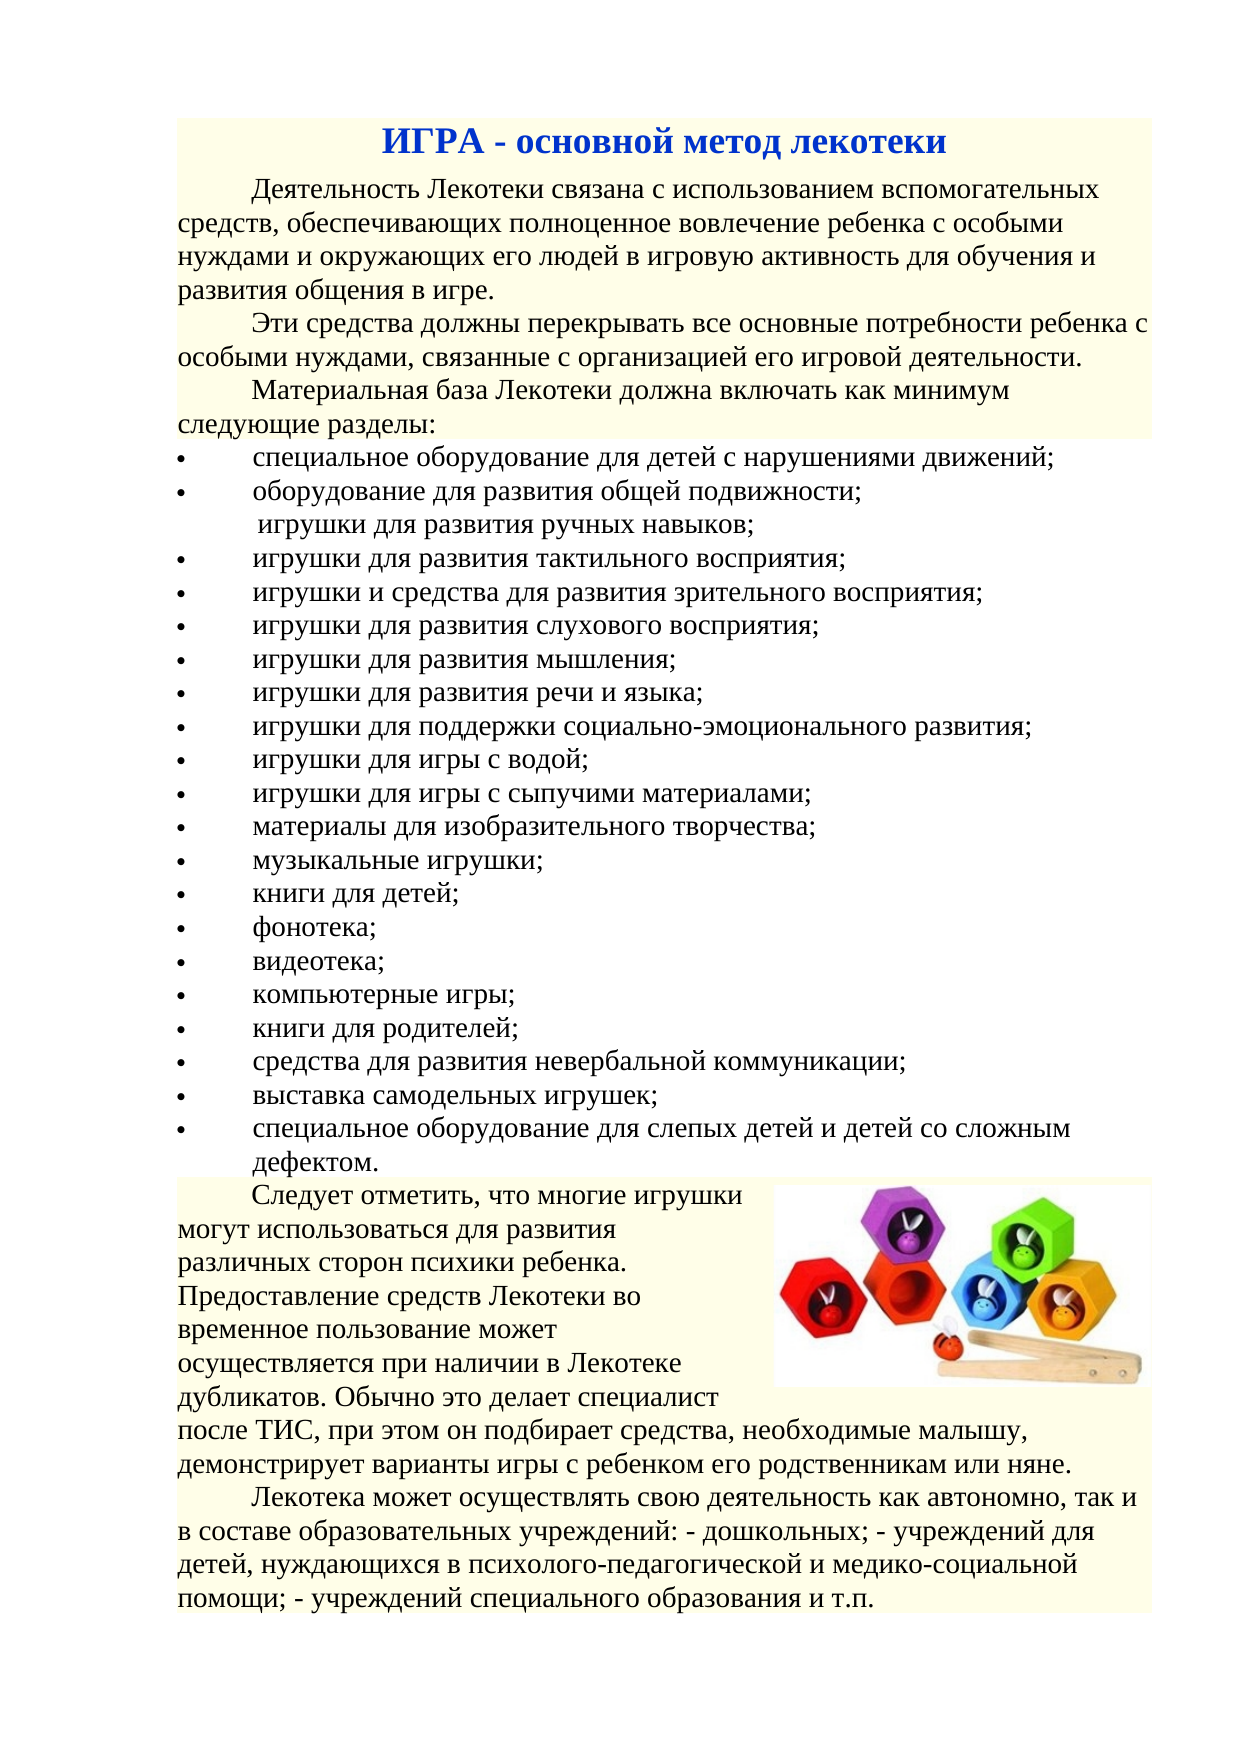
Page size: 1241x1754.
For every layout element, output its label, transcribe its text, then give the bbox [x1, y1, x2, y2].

list выставка самодельных игрушек; [177, 1077, 1152, 1110]
list специальное оборудование для слепых детей и детей со сложным дефектом. [177, 1110, 1152, 1177]
list материалы для изобразительного творчества; [177, 808, 1152, 842]
list специальное оборудование для детей с нарушениями движений; [177, 439, 1152, 473]
list средства для развития невербальной коммуникации; [177, 1043, 1152, 1077]
text ИГРА - основной метод лекотеки [177, 118, 1152, 161]
list музыкальные игрушки; [177, 842, 1152, 876]
list игрушки для игры с сыпучими материалами; [177, 775, 1152, 808]
list игрушки для игры с водой; [177, 741, 1152, 775]
list фонотека; [177, 909, 1152, 943]
list игрушки для развития речи и языка; [177, 674, 1152, 708]
list игрушки для поддержки социально-эмоционального развития; [177, 708, 1152, 741]
list книги для детей; [177, 876, 1152, 909]
list игрушки для развития мышления; [177, 641, 1152, 674]
list компьютерные игры; [177, 976, 1152, 1010]
text Материальная база Лекотеки должна включать как минимум следующие разделы: [177, 372, 1152, 439]
list оборудование для развития общей подвижности; игрушки для развития ручных навыков; [177, 473, 1152, 540]
list игрушки для развития слухового восприятия; [177, 607, 1152, 641]
list книги для родителей; [177, 1010, 1152, 1043]
text Деятельность Лекотеки связана с использованием вспомогательных средств, обеспечивающих полноценное вовлечение ребенка с особыми нуждами и окружающих его людей в игровую активность для обучения и развития общения в игре. [177, 171, 1152, 305]
list игрушки и средства для развития зрительного восприятия; [177, 574, 1152, 607]
picture [773, 1185, 1152, 1387]
text Эти средства должны перекрывать все основные потребности ребенка с особыми нуждами, связанные с организацией его игровой деятельности. [177, 305, 1152, 372]
list игрушки для развития тактильного восприятия; [177, 540, 1152, 574]
list видеотека; [177, 943, 1152, 976]
text Лекотека может осуществлять свою деятельность как автономно, так и в составе образовательных учреждений: - дошкольных; - учреждений для детей, нуждающихся в психолого-педагогической и медико-социальной помощи; - учреждений специального образования и т.п. [177, 1479, 1152, 1613]
